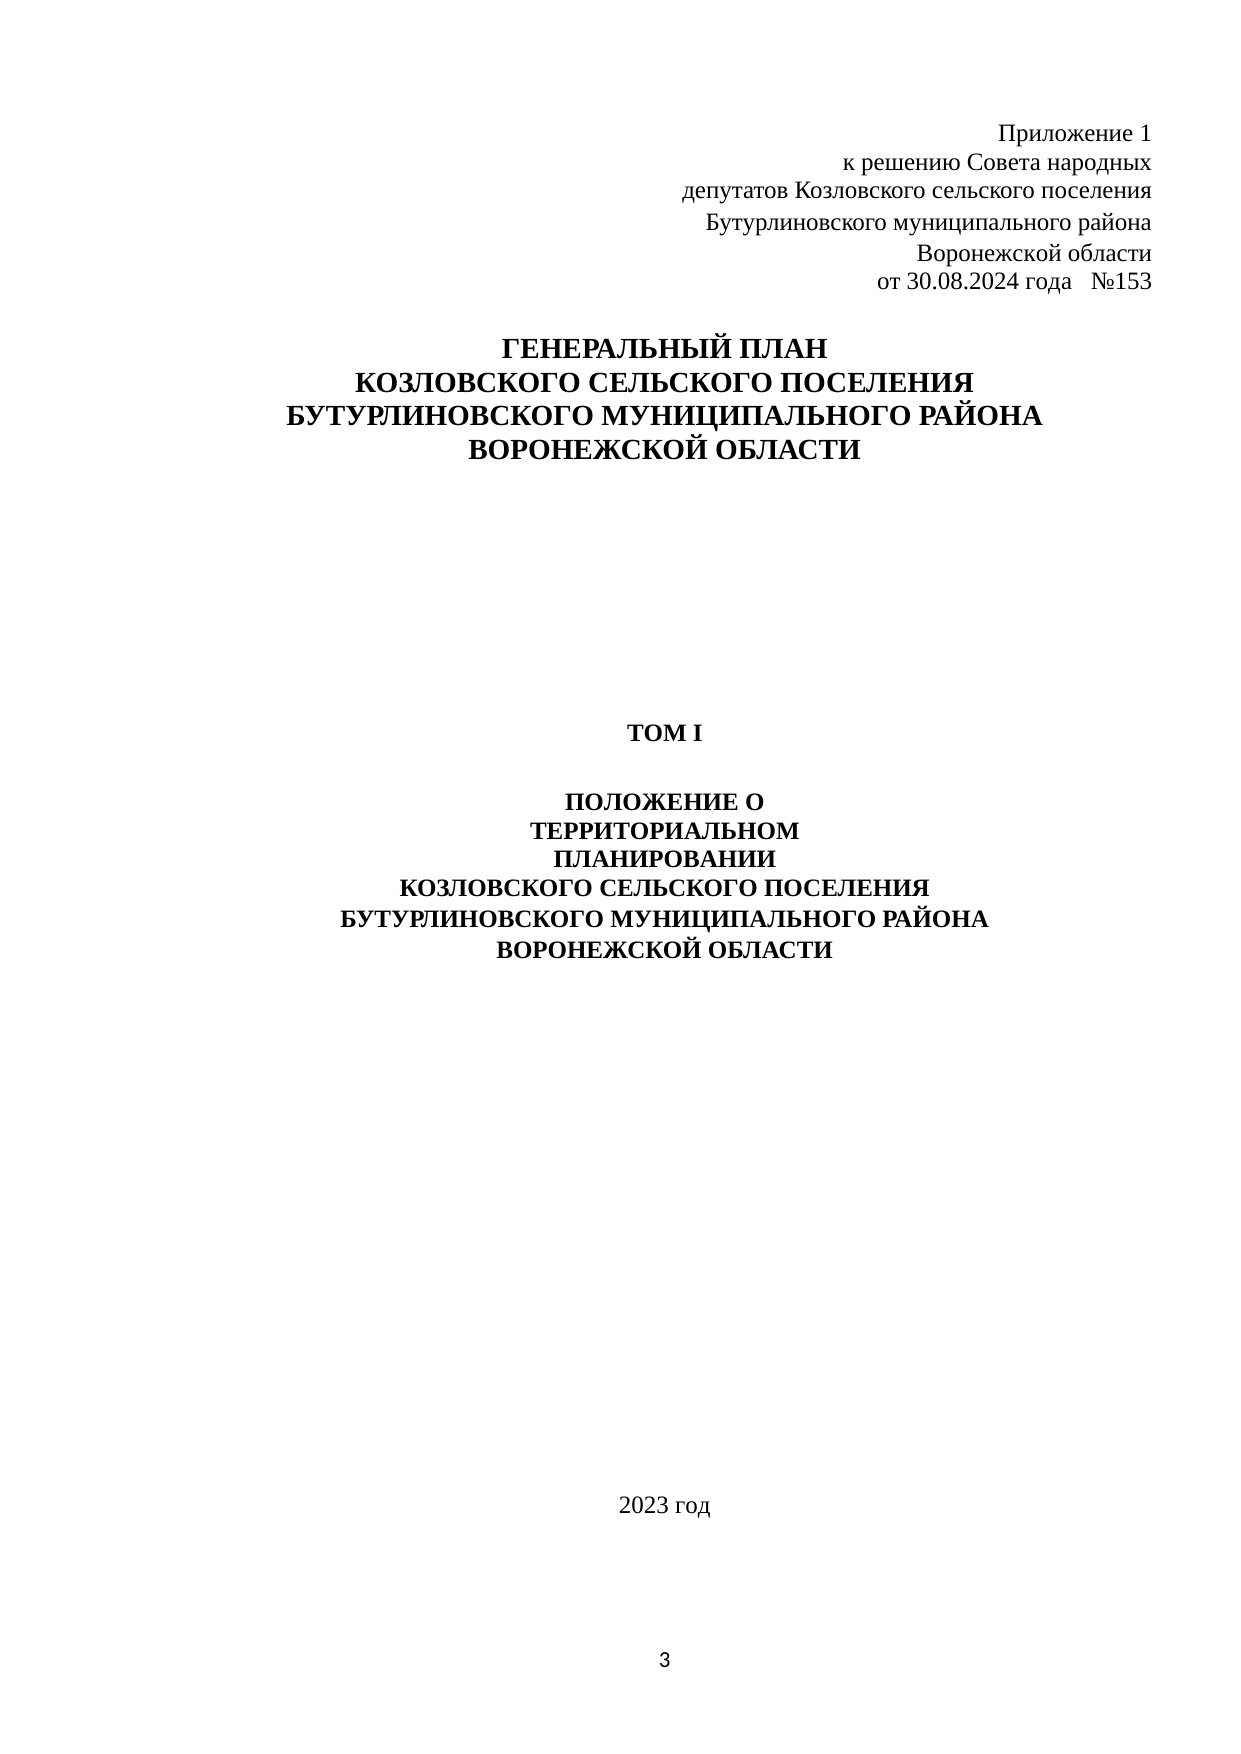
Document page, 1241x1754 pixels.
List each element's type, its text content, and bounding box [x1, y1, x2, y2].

text ВОРОНЕЖСКОЙ ОБЛАСТИ [177, 432, 1152, 466]
text БУТУРЛИНОВСКОГО МУНИЦИПАЛЬНОГО РАЙОНА [177, 398, 1152, 432]
text Бутурлиновского муниципального района [177, 207, 1152, 235]
text от 30.08.2024 года №153 [177, 266, 1152, 295]
text КОЗЛОВСКОГО СЕЛЬСКОГО ПОСЕЛЕНИЯ [177, 873, 1152, 902]
text ГЕНЕРАЛЬНЫЙ ПЛАН [177, 331, 1152, 365]
text ТОМ I [434, 718, 895, 747]
text Воронежской области [177, 238, 1152, 266]
text 2023 годОГЛАВЛЕНИЕ [434, 1491, 895, 1519]
text Приложение 1 [177, 118, 1152, 147]
text ПОЛОЖЕНИЕ О ТЕРРИТОРИАЛЬНОМ ПЛАНИРОВАНИИ [434, 787, 895, 873]
text депутатов Козловского сельского поселения [177, 176, 1152, 204]
text ВОРОНЕЖСКОЙ ОБЛАСТИ [177, 935, 1152, 964]
text к решению Совета народных [177, 147, 1152, 176]
text КОЗЛОВСКОГО СЕЛЬСКОГО ПОСЕЛЕНИЯ [177, 365, 1152, 398]
text БУТУРЛИНОВСКОГО МУНИЦИПАЛЬНОГО РАЙОНА [177, 904, 1152, 933]
